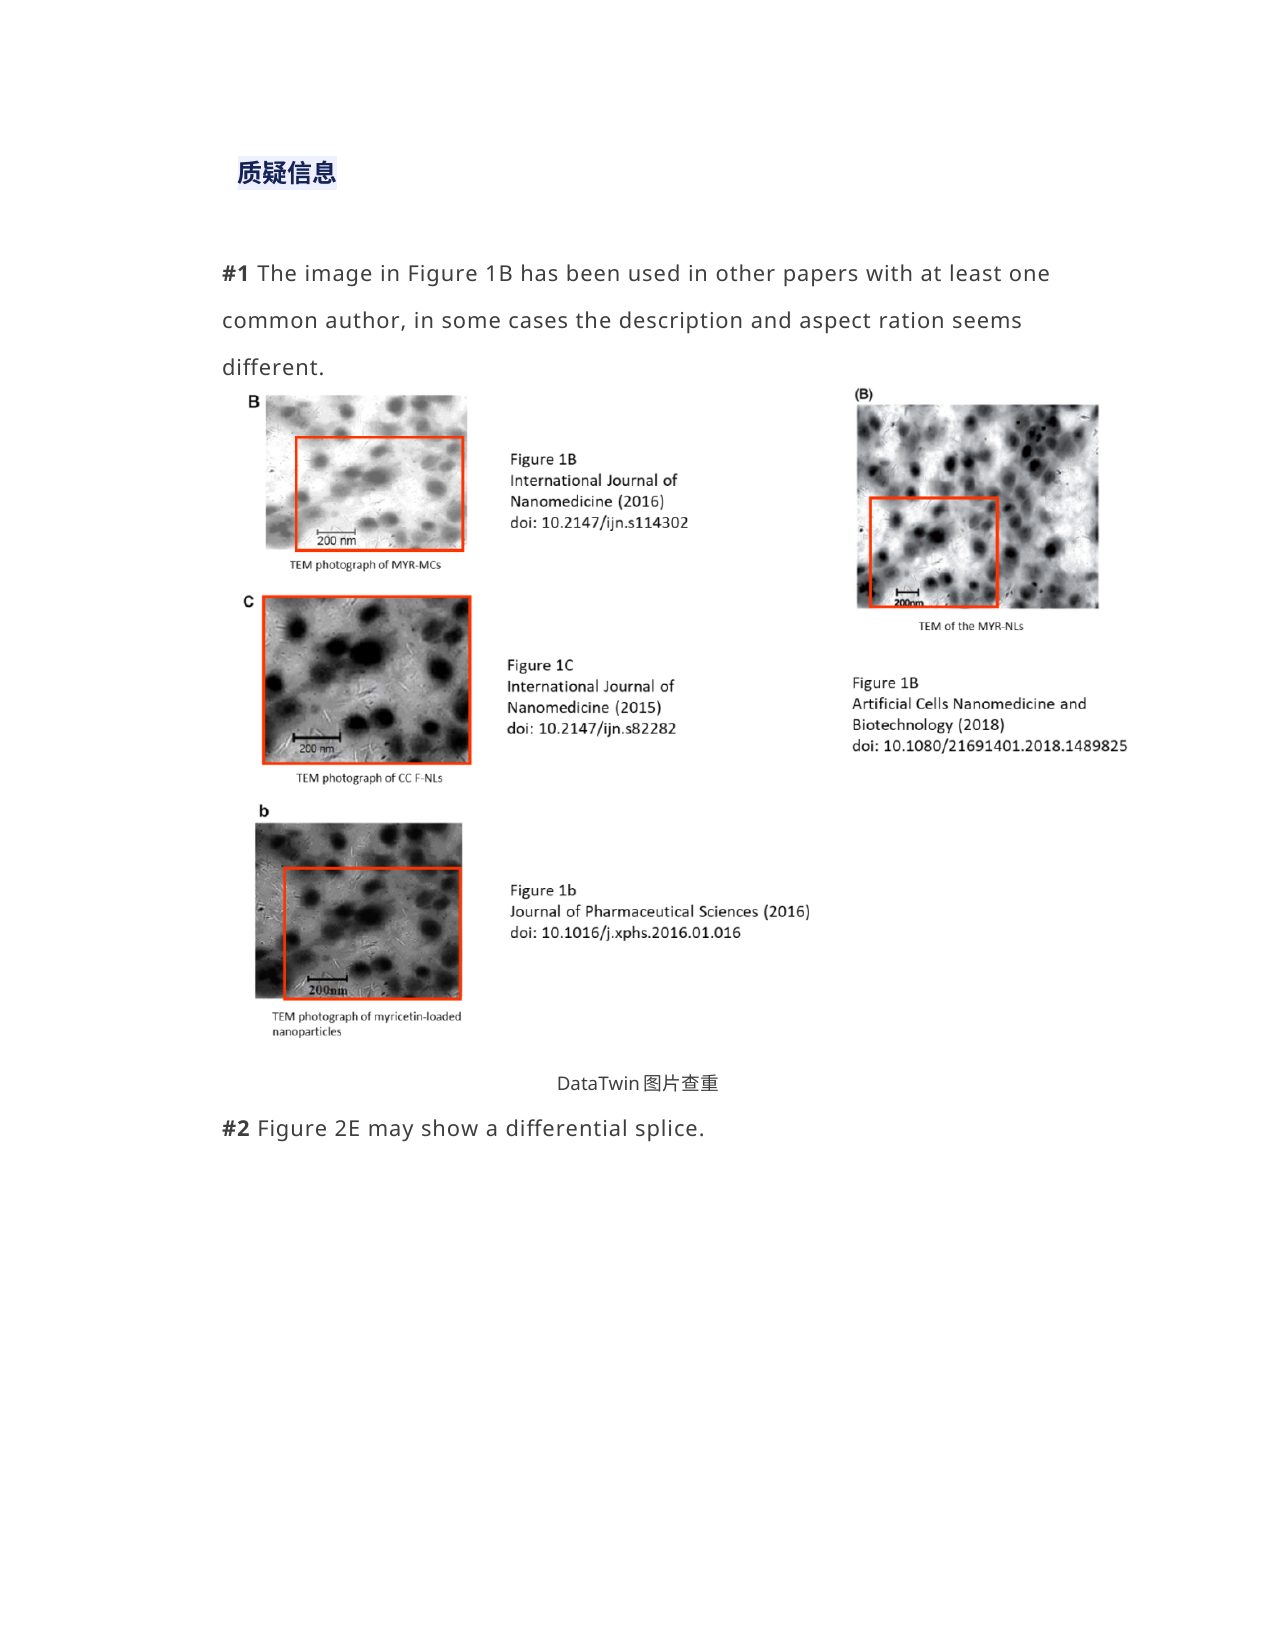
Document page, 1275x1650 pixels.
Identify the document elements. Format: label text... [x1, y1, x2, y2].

text #1 The image in Figure 1B has been used in other papers with at least one common author, in some cases the description and aspect ration seems different. [222, 241, 1053, 381]
text DataTwin图片查重 [222, 1045, 1053, 1095]
text 质疑信息 [237, 150, 1044, 190]
picture [240, 381, 1141, 1046]
text #2 Figure 2E may show a differential splice. [222, 1095, 1053, 1142]
